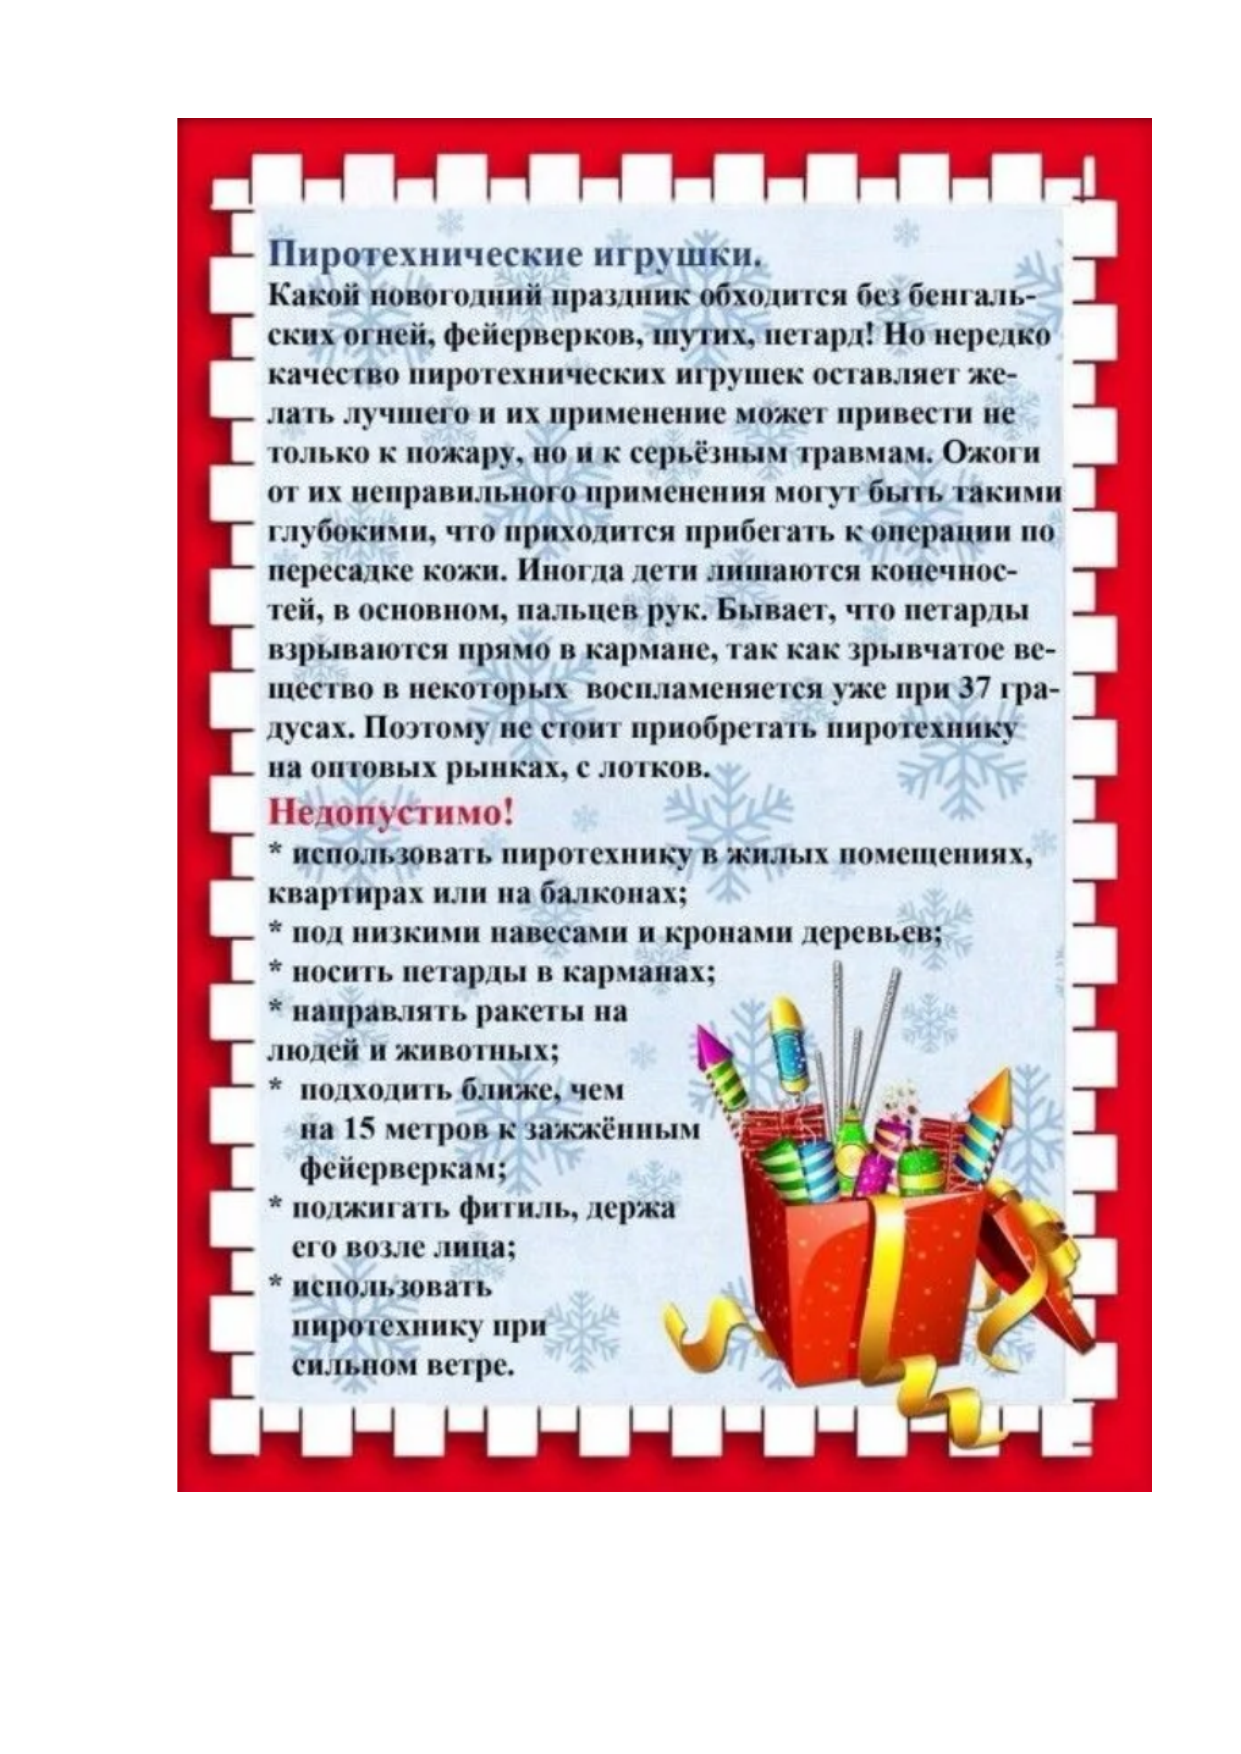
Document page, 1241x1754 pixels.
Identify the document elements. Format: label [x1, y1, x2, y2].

picture [177, 118, 1152, 1492]
